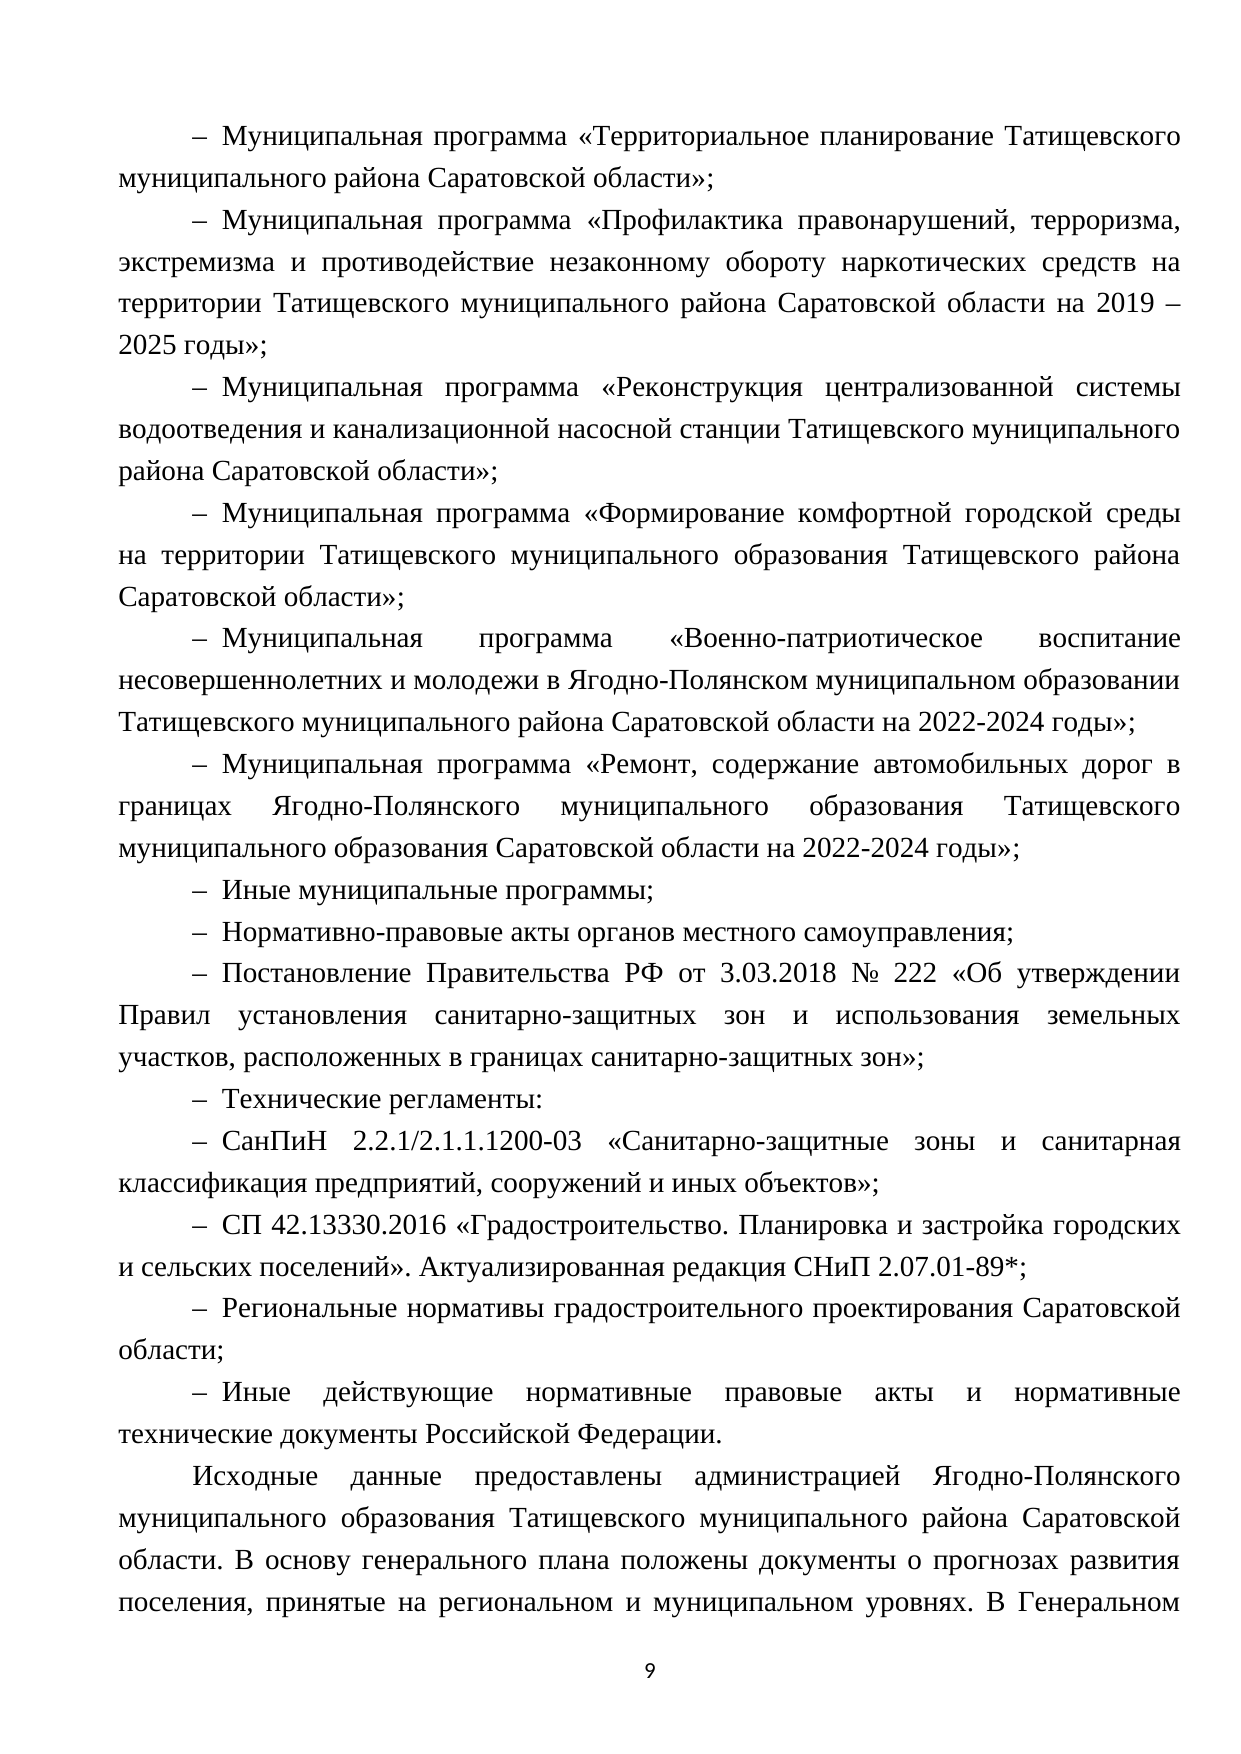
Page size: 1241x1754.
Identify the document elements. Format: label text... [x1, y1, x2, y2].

list Муниципальная программа «Формирование комфортной городской среды на территории Татищевского муниципального образования Татищевского района Саратовской области»; [118, 495, 1181, 612]
list Нормативно-правовые акты органов местного самоуправления; [118, 914, 1181, 947]
list Муниципальная программа «Профилактика правонарушений, терроризма, экстремизма и противодействие незаконному обороту наркотических средств на территории Татищевского муниципального района Саратовской области на 2019 – 2025 годы»; [118, 202, 1181, 361]
list Региональные нормативы градостроительного проектирования Саратовской области; [118, 1291, 1181, 1366]
list Технические регламенты: [118, 1081, 1181, 1115]
list Муниципальная программа «Территориальное планирование Татищевского муниципального района Саратовской области»; [118, 118, 1181, 193]
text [118, 1458, 1181, 1617]
list Муниципальная программа «Ремонт, содержание автомобильных дорог в границах Ягодно-Полянского муниципального образования Татищевского муниципального образования Саратовской области на 2022-2024 годы»; [118, 746, 1181, 863]
list Иные действующие нормативные правовые акты и нормативные технические документы Российской Федерации. [118, 1374, 1181, 1450]
list Муниципальная программа «Реконструкция централизованной системы водоотведения и канализационной насосной станции Татищевского муниципального района Саратовской области»; [118, 369, 1181, 487]
list СП 42.13330.2016 «Градостроительство. Планировка и застройка городских и сельских поселений». Актуализированная редакция СНиП 2.07.01-89*; [118, 1207, 1181, 1282]
list Постановление Правительства РФ от 3.03.2018 № 222 «Об утверждении Правил установления санитарно-защитных зон и использования земельных участков, расположенных в границах санитарно-защитных зон»; [118, 956, 1181, 1073]
list Иные муниципальные программы; [118, 872, 1181, 905]
list Муниципальная программа «Военно-патриотическое воспитание несовершеннолетних и молодежи в Ягодно-Полянском муниципальном образовании Татищевского муниципального района Саратовской области на 2022-2024 годы»; [118, 621, 1181, 738]
list СанПиН 2.2.1/2.1.1.1200-03 «Санитарно-защитные зоны и санитарная классификация предприятий, сооружений и иных объектов»; [118, 1123, 1181, 1198]
